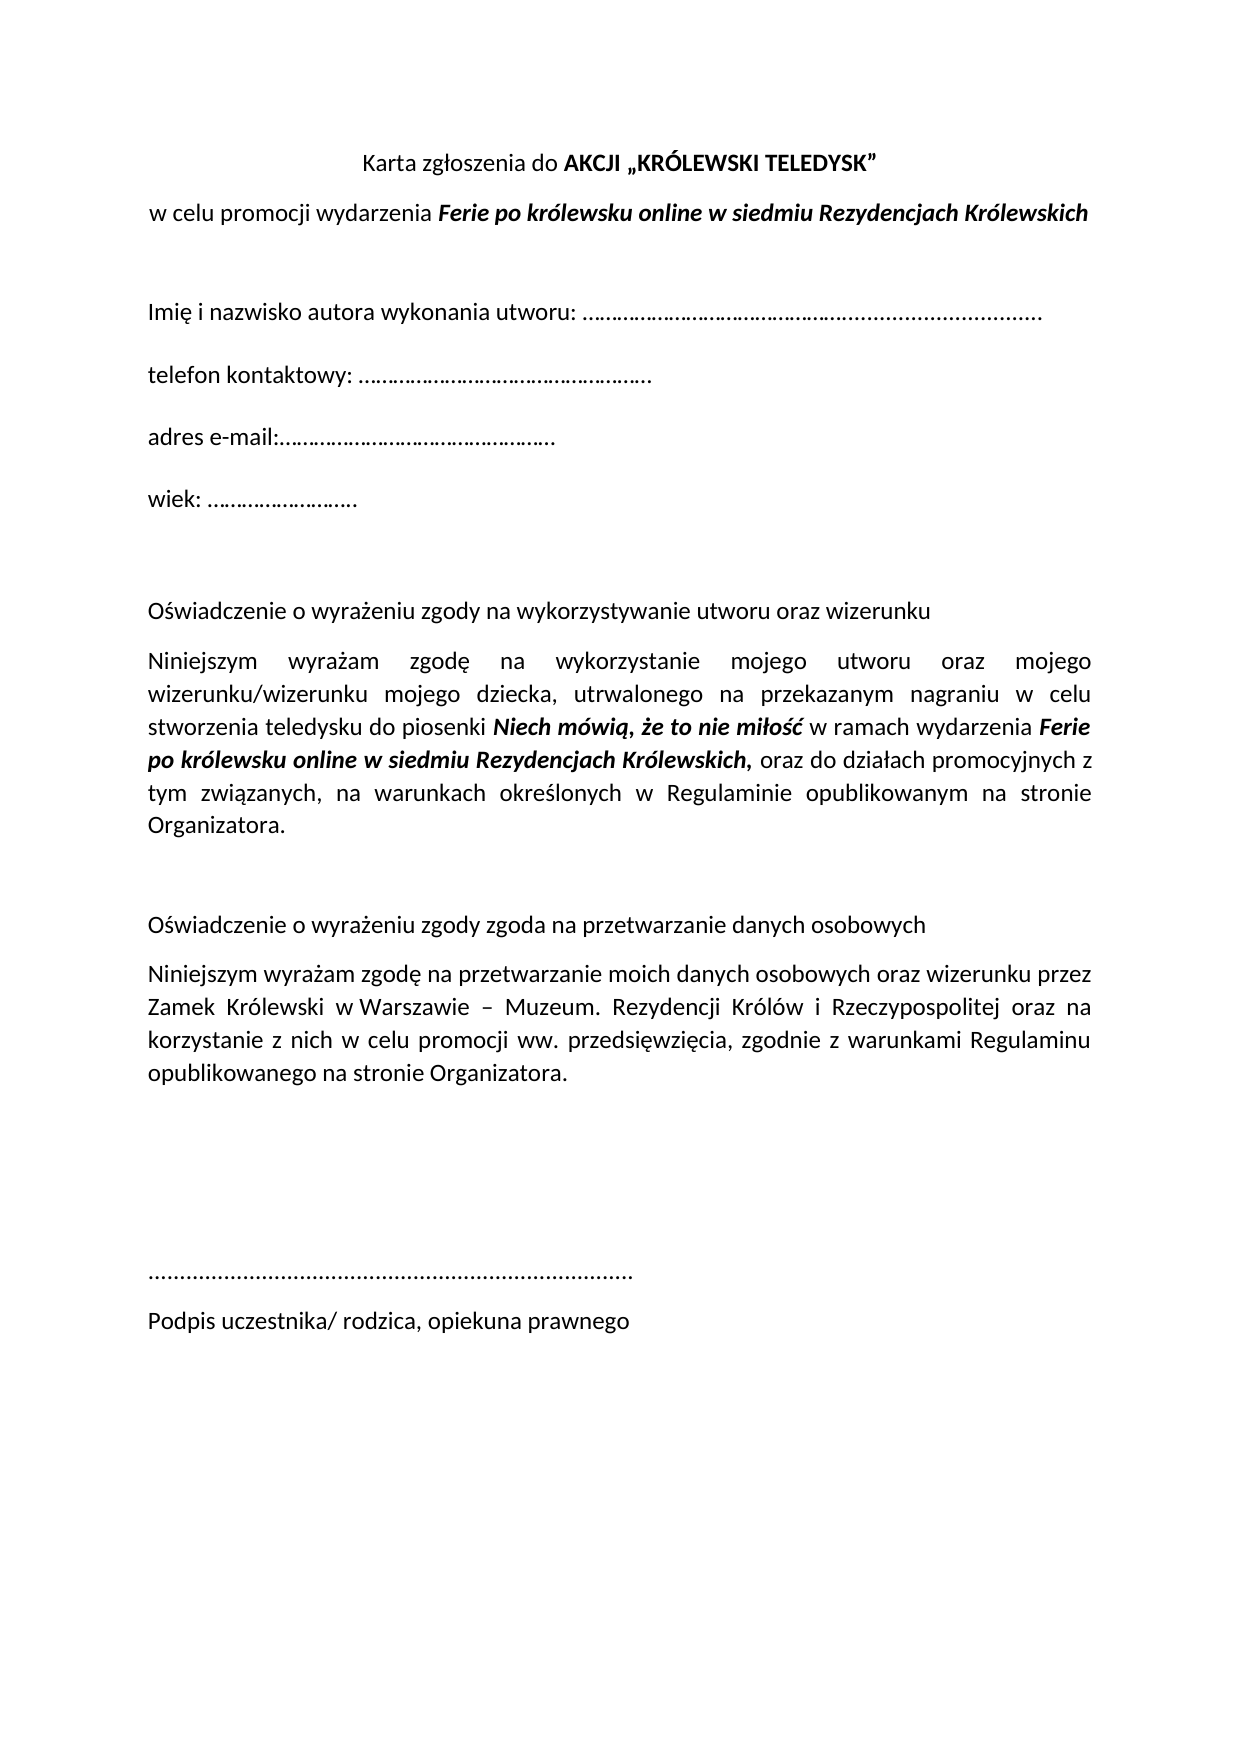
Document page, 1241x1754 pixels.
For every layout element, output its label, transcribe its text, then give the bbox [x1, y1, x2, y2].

text Niniejszym wyrażam zgodę na przetwarzanie moich danych osobowych oraz wizerunku przez Zamek Królewski w Warszawie – Muzeum. Rezydencji Królów i Rzeczypospolitej oraz na korzystanie z nich w celu promocji ww. przedsięwzięcia, zgodnie z warunkami Regulaminu opublikowanego na stronie Organizatora. [148, 958, 1093, 1088]
text ............................................................................. [148, 1256, 1093, 1286]
text wiek: …………………….. [148, 483, 1093, 514]
text w celu promocji wydarzenia Ferie po królewsku online w siedmiu Rezydencjach Królewskich [148, 197, 1093, 228]
text adres e-mail:………………………………………… [148, 421, 1093, 452]
text Oświadczenie o wyrażeniu zgody na wykorzystywanie utworu oraz wizerunku [148, 596, 1093, 626]
text Podpis uczestnika/ rodzica, opiekuna prawnego [148, 1305, 1093, 1336]
text Niniejszym wyrażam zgodę na wykorzystanie mojego utworu oraz mojego wizerunku/wizerunku mojego dziecka, utrwalonego na przekazanym nagraniu w celu stworzenia teledysku do piosenki Niech mówią, że to nie miłość w ramach wydarzenia Ferie po królewsku online w siedmiu Rezydencjach Królewskich, oraz do działach promocyjnych z tym związanych, na warunkach określonych w Regulaminie opublikowanym na stronie Organizatora. [148, 645, 1093, 840]
text Oświadczenie o wyrażeniu zgody zgoda na przetwarzanie danych osobowych [148, 909, 1093, 939]
text Karta zgłoszenia do AKCJI „KRÓLEWSKI TELEDYSK” [148, 148, 1093, 178]
text Imię i nazwisko autora wykonania utworu: ………………………………………................................ [148, 296, 1093, 327]
text telefon kontaktowy: …………………………………………… [148, 359, 1093, 389]
